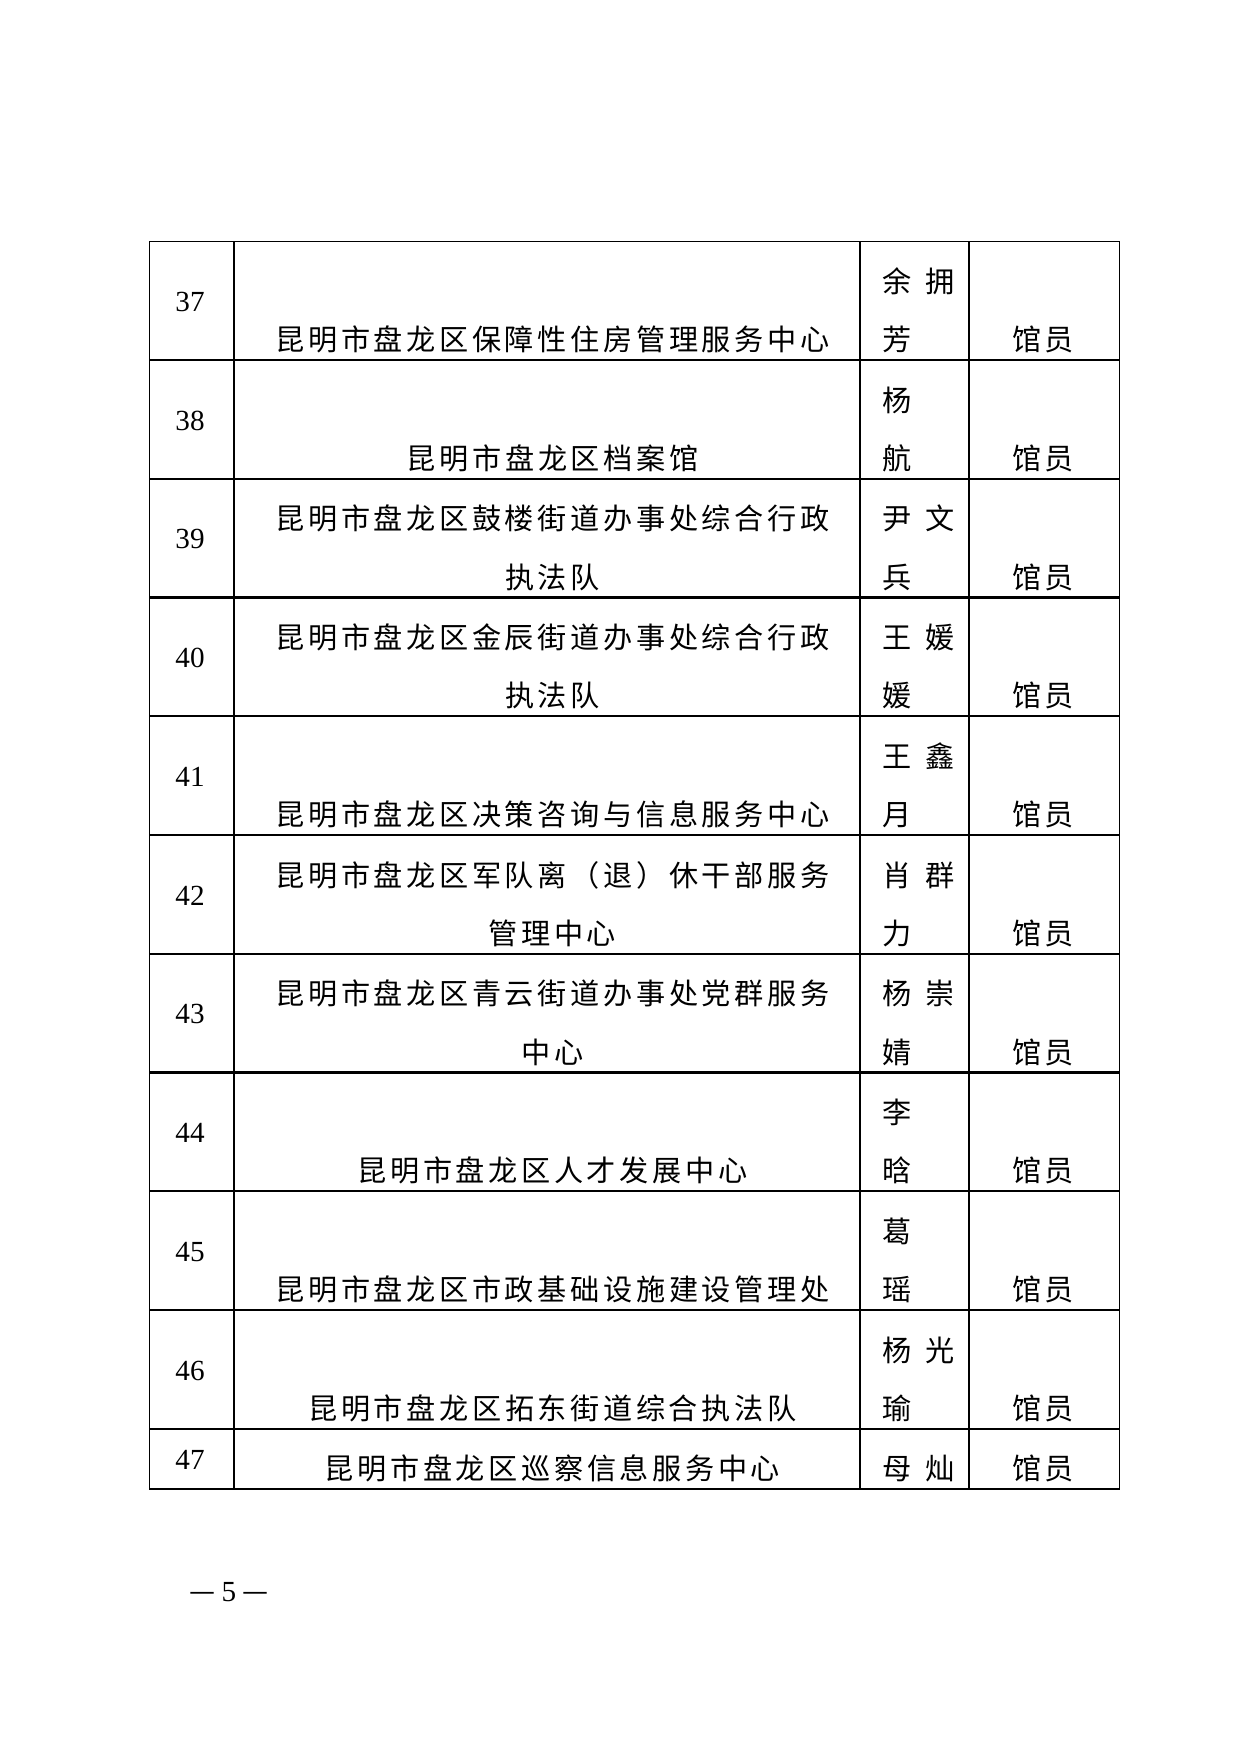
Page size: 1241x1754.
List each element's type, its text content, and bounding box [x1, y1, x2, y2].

table_cell 馆员 [970, 717, 1119, 834]
table_cell 母灿全 [861, 1430, 968, 1488]
table_cell 馆员 [970, 599, 1119, 715]
table_cell 昆明市盘龙区保障性住房管理服务中心 [235, 242, 859, 359]
table_cell 杨崇婧 [861, 955, 968, 1071]
table_cell 馆员 [970, 1192, 1119, 1309]
table_cell 44 [150, 1074, 233, 1190]
table_cell 馆员 [970, 1430, 1119, 1488]
table_cell 昆明市盘龙区军队离（退）休干部服务管理中心 [235, 836, 859, 953]
table_cell 馆员 [970, 955, 1119, 1071]
table_cell 余拥芳 [861, 242, 968, 359]
table_cell 杨光瑜 [861, 1311, 968, 1428]
table_cell 46 [150, 1311, 233, 1428]
table_cell 昆明市盘龙区拓东街道综合执法队 [235, 1311, 859, 1428]
table_cell 馆员 [970, 361, 1119, 478]
table_cell 王媛媛 [861, 599, 968, 715]
table_cell 昆明市盘龙区金辰街道办事处综合行政执法队 [235, 599, 859, 715]
table_cell 39 [150, 480, 233, 596]
table_cell 杨 航 [861, 361, 968, 478]
table_cell 45 [150, 1192, 233, 1309]
table_cell 葛 瑶 [861, 1192, 968, 1309]
table_cell 馆员 [970, 480, 1119, 596]
table_cell 38 [150, 361, 233, 478]
table_cell 馆员 [970, 836, 1119, 953]
table_cell 馆员 [970, 242, 1119, 359]
table_cell 昆明市盘龙区巡察信息服务中心 [235, 1430, 859, 1488]
table_cell 馆员 [970, 1074, 1119, 1190]
table_cell 馆员 [970, 1311, 1119, 1428]
table_cell 李 晗 [861, 1074, 968, 1190]
table_cell 43 [150, 955, 233, 1071]
table_cell 昆明市盘龙区档案馆 [235, 361, 859, 478]
table_cell 40 [150, 599, 233, 715]
table_cell 肖群力 [861, 836, 968, 953]
table_cell 尹文兵 [861, 480, 968, 596]
table_cell 41 [150, 717, 233, 834]
table_cell 47 [150, 1430, 233, 1488]
table_cell 昆明市盘龙区人才发展中心 [235, 1074, 859, 1190]
table_cell 昆明市盘龙区鼓楼街道办事处综合行政执法队 [235, 480, 859, 596]
table_cell 42 [150, 836, 233, 953]
table_cell 王鑫月 [861, 717, 968, 834]
table_cell 昆明市盘龙区决策咨询与信息服务中心 [235, 717, 859, 834]
table_cell 37 [150, 242, 233, 359]
table_cell 昆明市盘龙区青云街道办事处党群服务中心 [235, 955, 859, 1071]
table_cell 昆明市盘龙区市政基础设施建设管理处 [235, 1192, 859, 1309]
